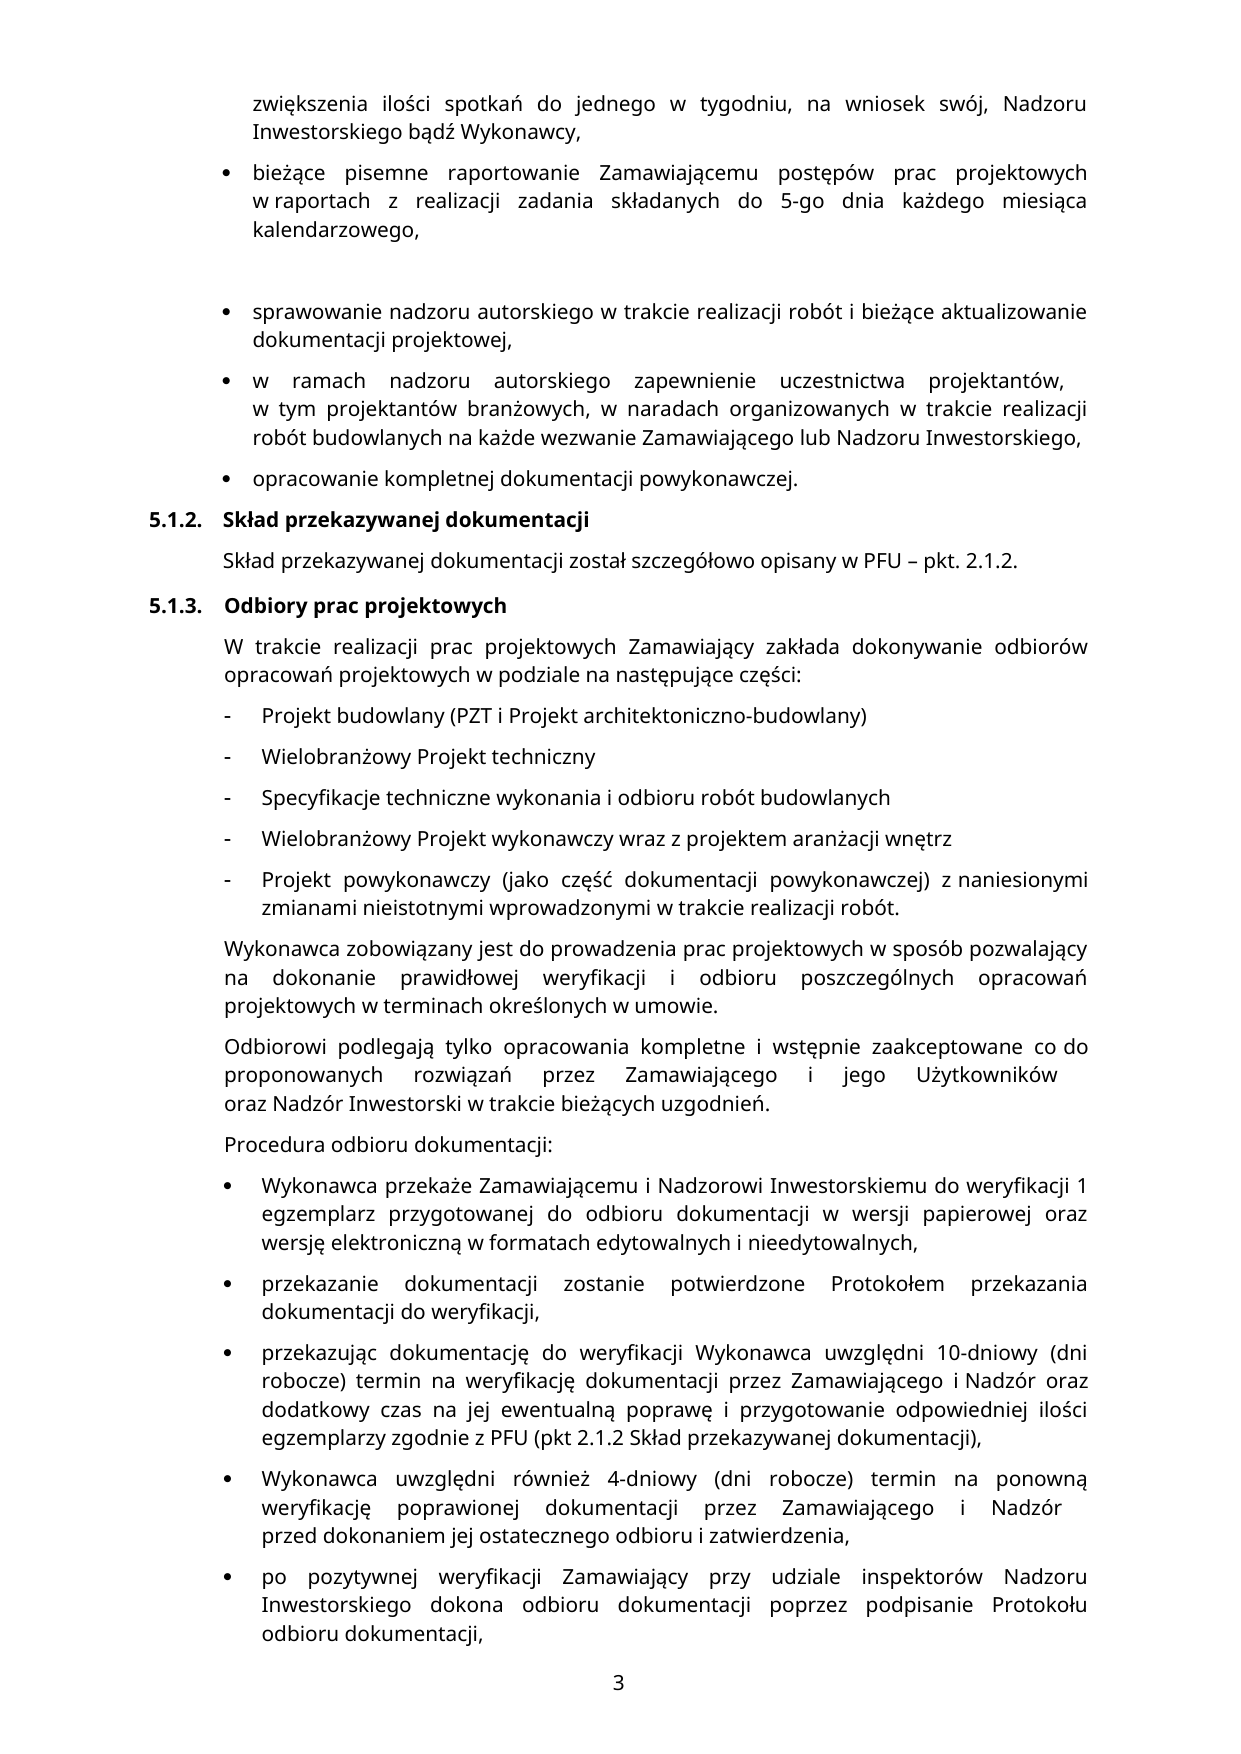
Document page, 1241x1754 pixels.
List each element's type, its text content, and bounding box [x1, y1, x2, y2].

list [223, 89, 1088, 146]
list Wielobranżowy Projekt wykonawczy wraz z projektem aranżacji wnętrz [224, 824, 1088, 852]
list przekazanie dokumentacji zostanie potwierdzone Protokołem przekazania dokumentacji do weryfikacji, [224, 1269, 1088, 1326]
text Wykonawca zobowiązany jest do prowadzenia prac projektowych w sposób pozwalający na dokonanie prawidłowej weryfikacji i odbioru poszczególnych opracowań projektowych w terminach określonych w umowie. [224, 934, 1088, 1020]
list Odbiory prac projektowych [149, 591, 1088, 619]
list Skład przekazywanej dokumentacji [149, 505, 1088, 533]
list sprawowanie nadzoru autorskiego w trakcie realizacji robót i bieżące aktualizowanie dokumentacji projektowej, [223, 297, 1088, 354]
text Odbiorowi podlegają tylko opracowania kompletne i wstępnie zaakceptowane co do proponowanych rozwiązań przez Zamawiającego i jego Użytkowników oraz Nadzór Inwestorski w trakcie bieżących uzgodnień. [224, 1032, 1088, 1117]
list Wielobranżowy Projekt techniczny [224, 742, 1088, 771]
list Projekt powykonawczy (jako część dokumentacji powykonawczej) z naniesionymi zmianami nieistotnymi wprowadzonymi w trakcie realizacji robót. [224, 865, 1088, 922]
text Skład przekazywanej dokumentacji został szczegółowo opisany w PFU – pkt. 2.1.2. [149, 546, 1088, 574]
text W trakcie realizacji prac projektowych Zamawiający zakłada dokonywanie odbiorów opracowań projektowych w podziale na następujące części: [224, 632, 1088, 689]
list Projekt budowlany (PZT i Projekt architektoniczno-budowlany) [224, 701, 1088, 730]
list Specyfikacje techniczne wykonania i odbioru robót budowlanych [224, 783, 1088, 812]
list bieżące pisemne raportowanie Zamawiającemu postępów prac projektowych w raportach z realizacji zadania składanych do 5-go dnia każdego miesiąca kalendarzowego, [223, 158, 1088, 243]
text Procedura odbioru dokumentacji: [224, 1130, 1088, 1158]
list opracowanie kompletnej dokumentacji powykonawczej. [223, 464, 1088, 492]
list w ramach nadzoru autorskiego zapewnienie uczestnictwa projektantów, w tym projektantów branżowych, w naradach organizowanych w trakcie realizacji robót budowlanych na każde wezwanie Zamawiającego lub Nadzoru Inwestorskiego, [223, 366, 1088, 451]
list przekazując dokumentację do weryfikacji Wykonawca uwzględni 10-dniowy (dni robocze) termin na weryfikację dokumentacji przez Zamawiającego i Nadzór oraz dodatkowy czas na jej ewentualną poprawę i przygotowanie odpowiedniej ilości egzemplarzy zgodnie z PFU (pkt 2.1.2 Skład przekazywanej dokumentacji), [224, 1338, 1088, 1452]
list Wykonawca przekaże Zamawiającemu i Nadzorowi Inwestorskiemu do weryfikacji 1 egzemplarz przygotowanej do odbioru dokumentacji w wersji papierowej oraz wersję elektroniczną w formatach edytowalnych i nieedytowalnych, [224, 1171, 1088, 1256]
list Wykonawca uwzględni również 4-dniowy (dni robocze) termin na ponowną weryfikację poprawionej dokumentacji przez Zamawiającego i Nadzór przed dokonaniem jej ostatecznego odbioru i zatwierdzenia, [224, 1464, 1088, 1550]
list po pozytywnej weryfikacji Zamawiający przy udziale inspektorów Nadzoru Inwestorskiego dokona odbioru dokumentacji poprzez podpisanie Protokołu odbioru dokumentacji, [224, 1562, 1088, 1647]
